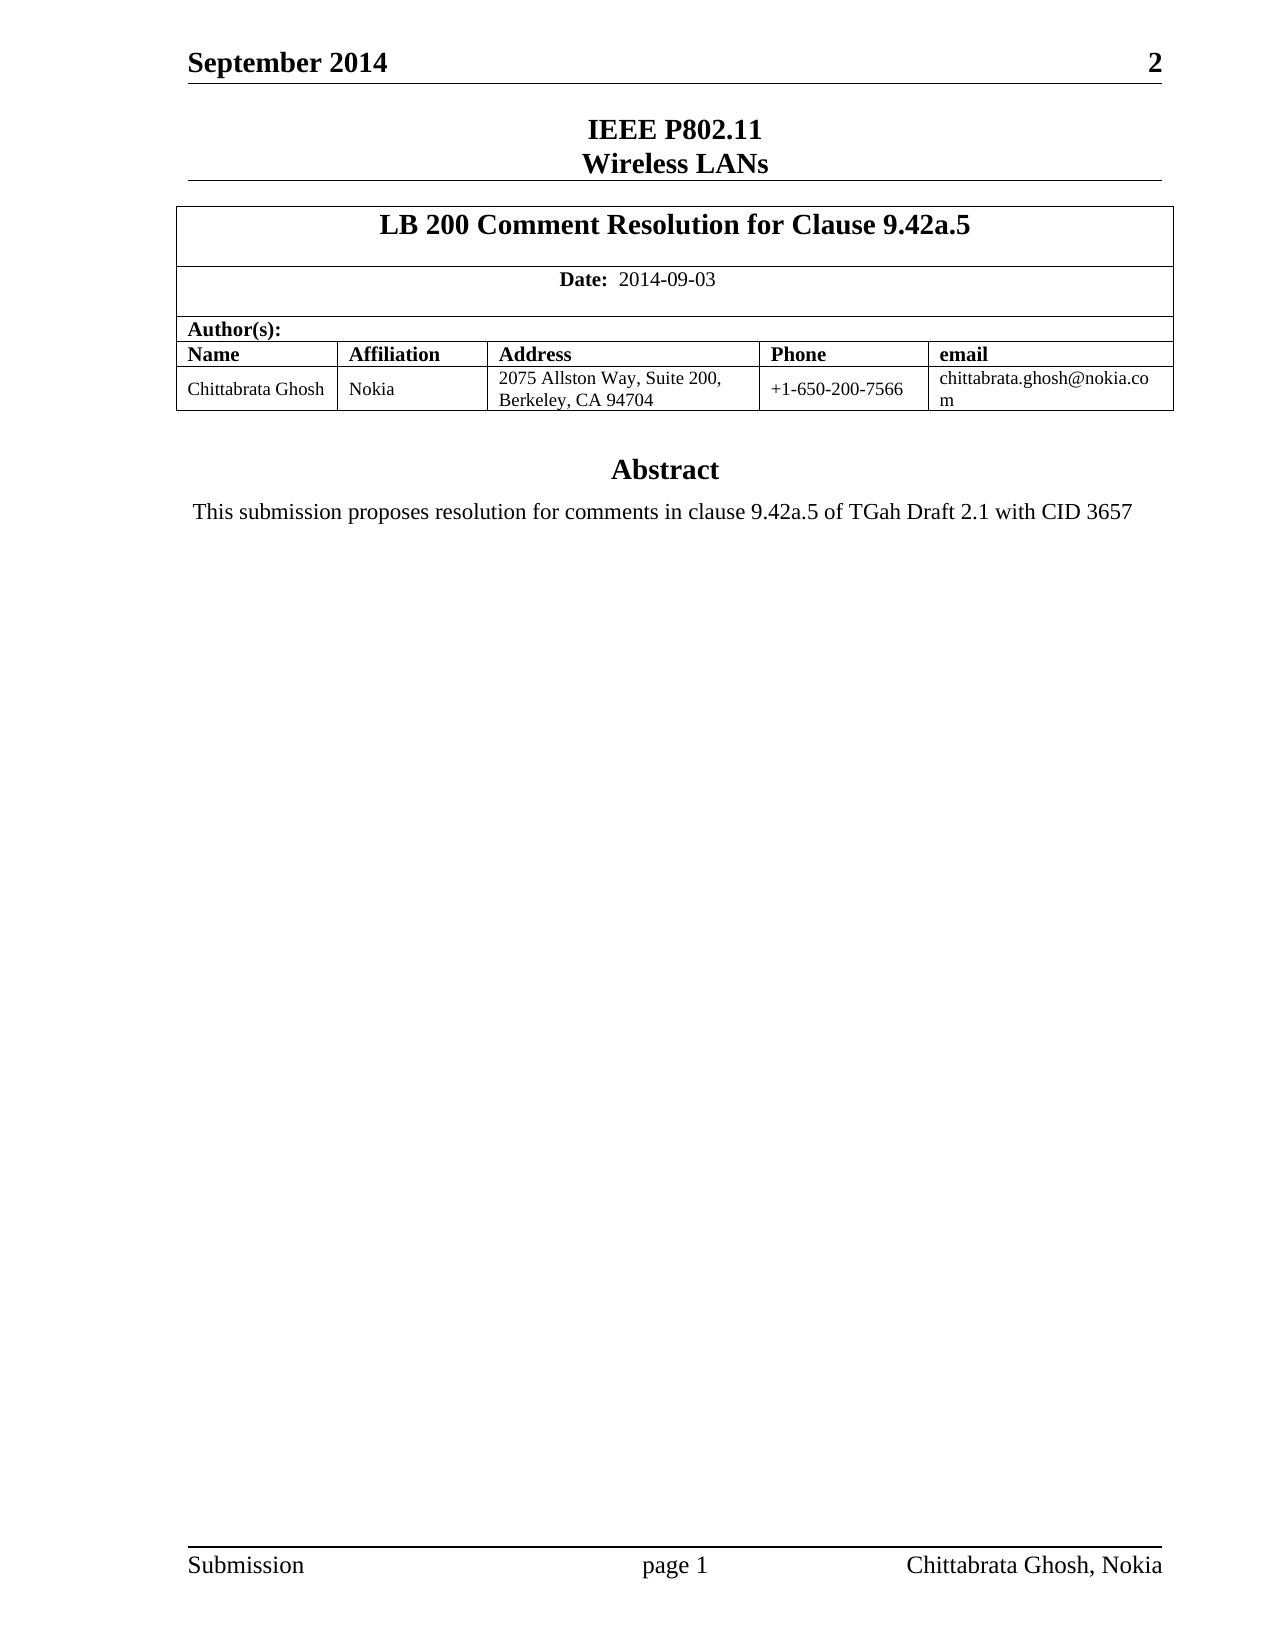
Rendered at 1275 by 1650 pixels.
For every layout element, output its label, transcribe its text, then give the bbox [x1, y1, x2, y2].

table_cell Affiliation [338, 342, 487, 366]
text IEEE P802.11 Wireless LANs [187, 112, 1162, 181]
table_cell 2075 Allston Way, Suite 200, Berkeley, CA 94704 [488, 367, 759, 410]
table_header LB 200 Comment Resolution for Clause 9.42a.5 [177, 207, 1173, 266]
table_cell Phone [760, 342, 928, 366]
table_cell Chittabrata Ghosh [177, 367, 337, 410]
table_cell Name [177, 342, 337, 366]
table_cell Address [488, 342, 759, 366]
table_cell email [929, 342, 1173, 366]
table_cell Date: 2014-09-03 [177, 267, 1173, 316]
table_cell Author(s): [177, 317, 1173, 341]
table_cell +1-650-200-7566 [760, 367, 928, 410]
table_cell chittabrata.ghosh@nokia.com [929, 367, 1173, 410]
table_cell Nokia [338, 367, 487, 410]
